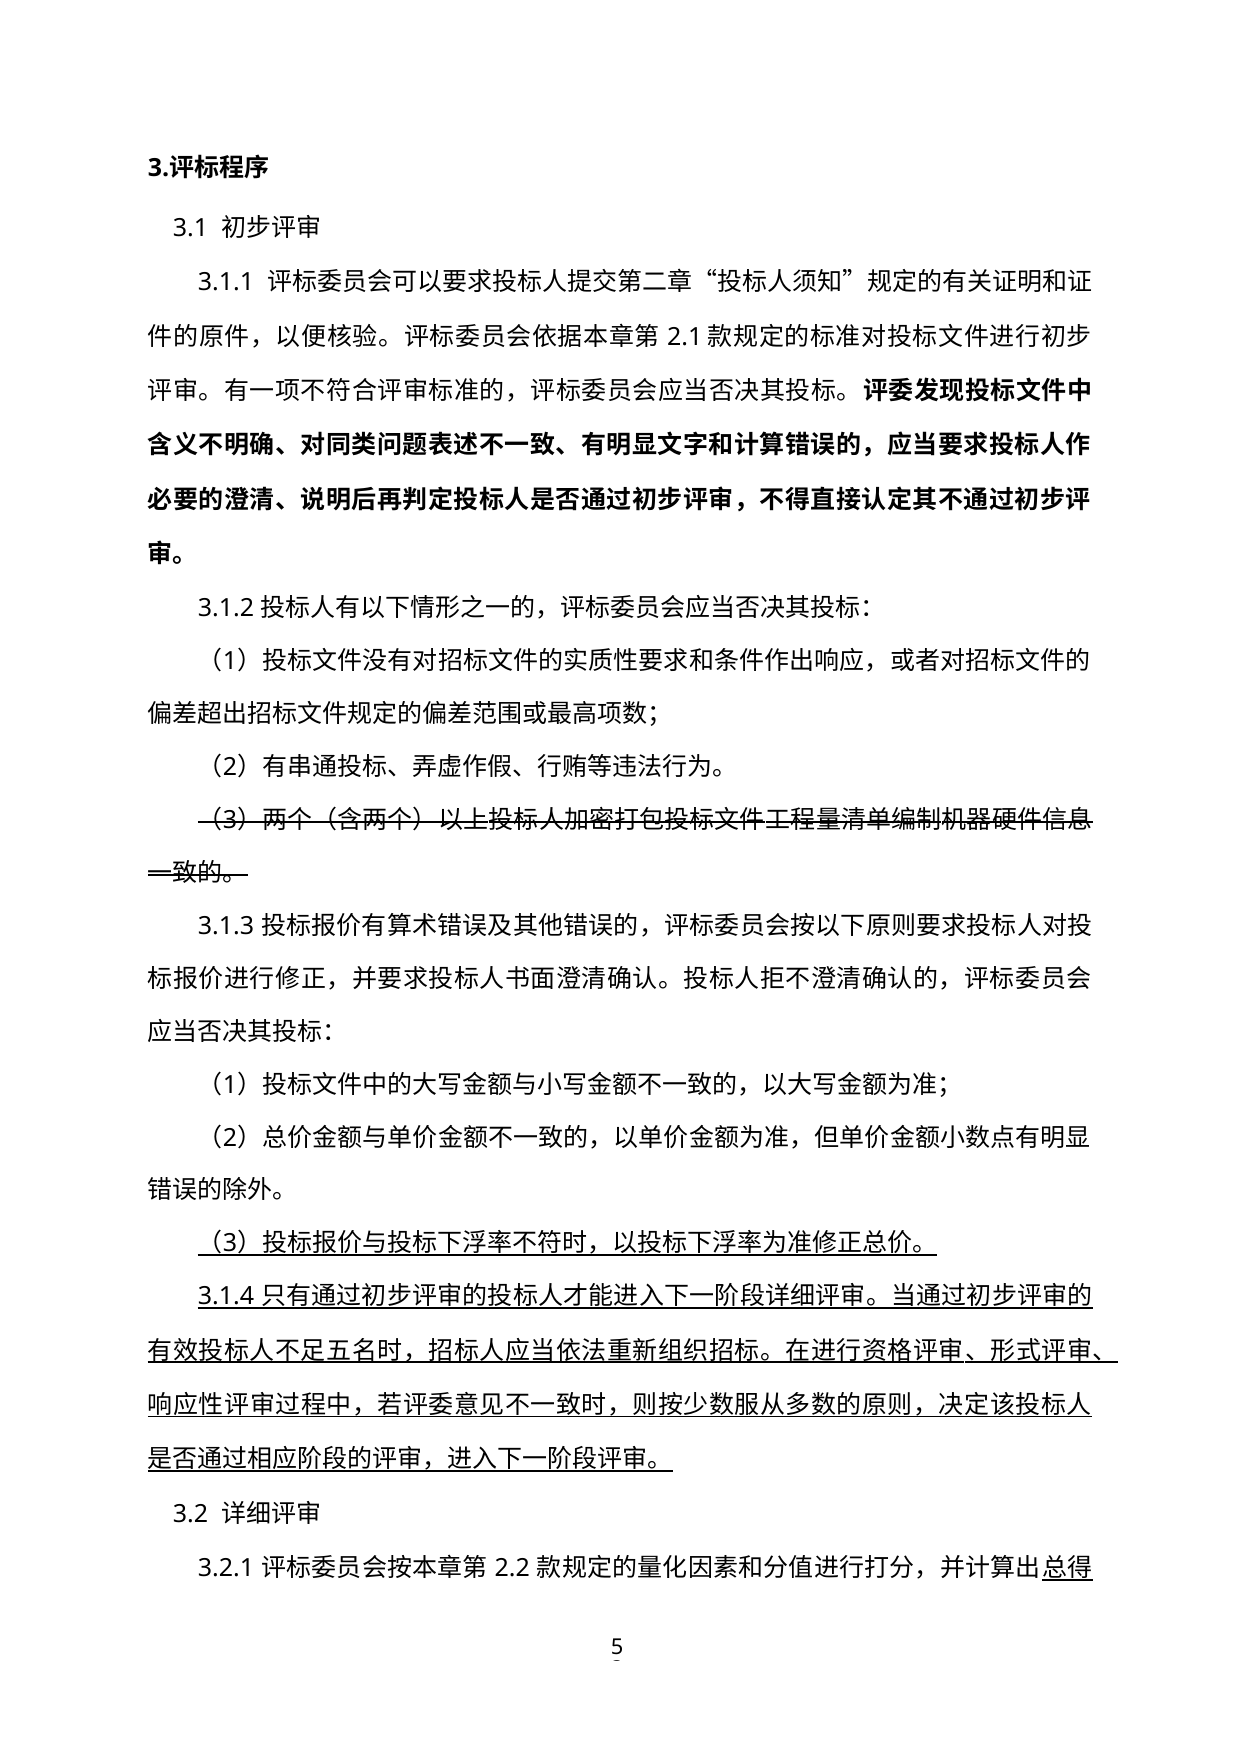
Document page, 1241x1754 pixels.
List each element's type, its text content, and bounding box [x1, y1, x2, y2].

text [148, 1548, 1093, 1584]
text 3.1.3 投标报价有算术错误及其他错误的，评标委员会按以下原则要求投标人对投标报价进行修正，并要求投标人书面澄清确认。投标人拒不澄清确认的，评标委员会应当否决其投标： [148, 905, 1093, 1047]
text 3.1.1 评标委员会可以要求投标人提交第二章“投标人须知”规定的有关证明和证件的原件，以便核验。评标委员会依据本章第2.1款规定的标准对投标文件进行初步评审。有一项不符合评审标准的，评标委员会应当否决其投标。评委发现投标文件中含义不明确、对同类问题表述不一致、有明显文字和计算错误的，应当要求投标人作必要的澄清、说明后再判定投标人是否通过初步评审，不得直接认定其不通过初步评审。 [148, 262, 1093, 570]
text （1）投标文件中的大写金额与小写金额不一致的，以大写金额为准； [148, 1064, 1093, 1100]
text 3.1.4 只有通过初步评审的投标人才能进入下一阶段详细评审。当通过初步评审的有效投标人不足五名时，招标人应当依法重新组织招标。在进行资格评审、形式评审、响应性评审过程中，若评委意见不一致时，则按少数服从多数的原则，决定该投标人是否通过相应阶段的评审，进入下一阶段评审。 [148, 1276, 1093, 1475]
subtitle 3.评标程序 [148, 148, 1093, 184]
text 3.1 初步评审 [148, 207, 1093, 243]
text （3）两个（含两个）以上投标人加密打包投标文件工程量清单编制机器硬件信息一致的。 [148, 799, 1093, 889]
text （3）投标报价与投标下浮率不符时，以投标下浮率为准修正总价。 [148, 1223, 1093, 1259]
text （2）总价金额与单价金额不一致的，以单价金额为准，但单价金额小数点有明显错误的除外。 [148, 1117, 1093, 1206]
text 3.2 详细评审 [148, 1493, 1093, 1529]
text （2）有串通投标、弄虚作假、行贿等违法行为。 [148, 747, 1093, 783]
text （1）投标文件没有对招标文件的实质性要求和条件作出响应，或者对招标文件的偏差超出招标文件规定的偏差范围或最高项数； [148, 641, 1093, 730]
text 3.1.2 投标人有以下情形之一的，评标委员会应当否决其投标： [148, 588, 1093, 624]
